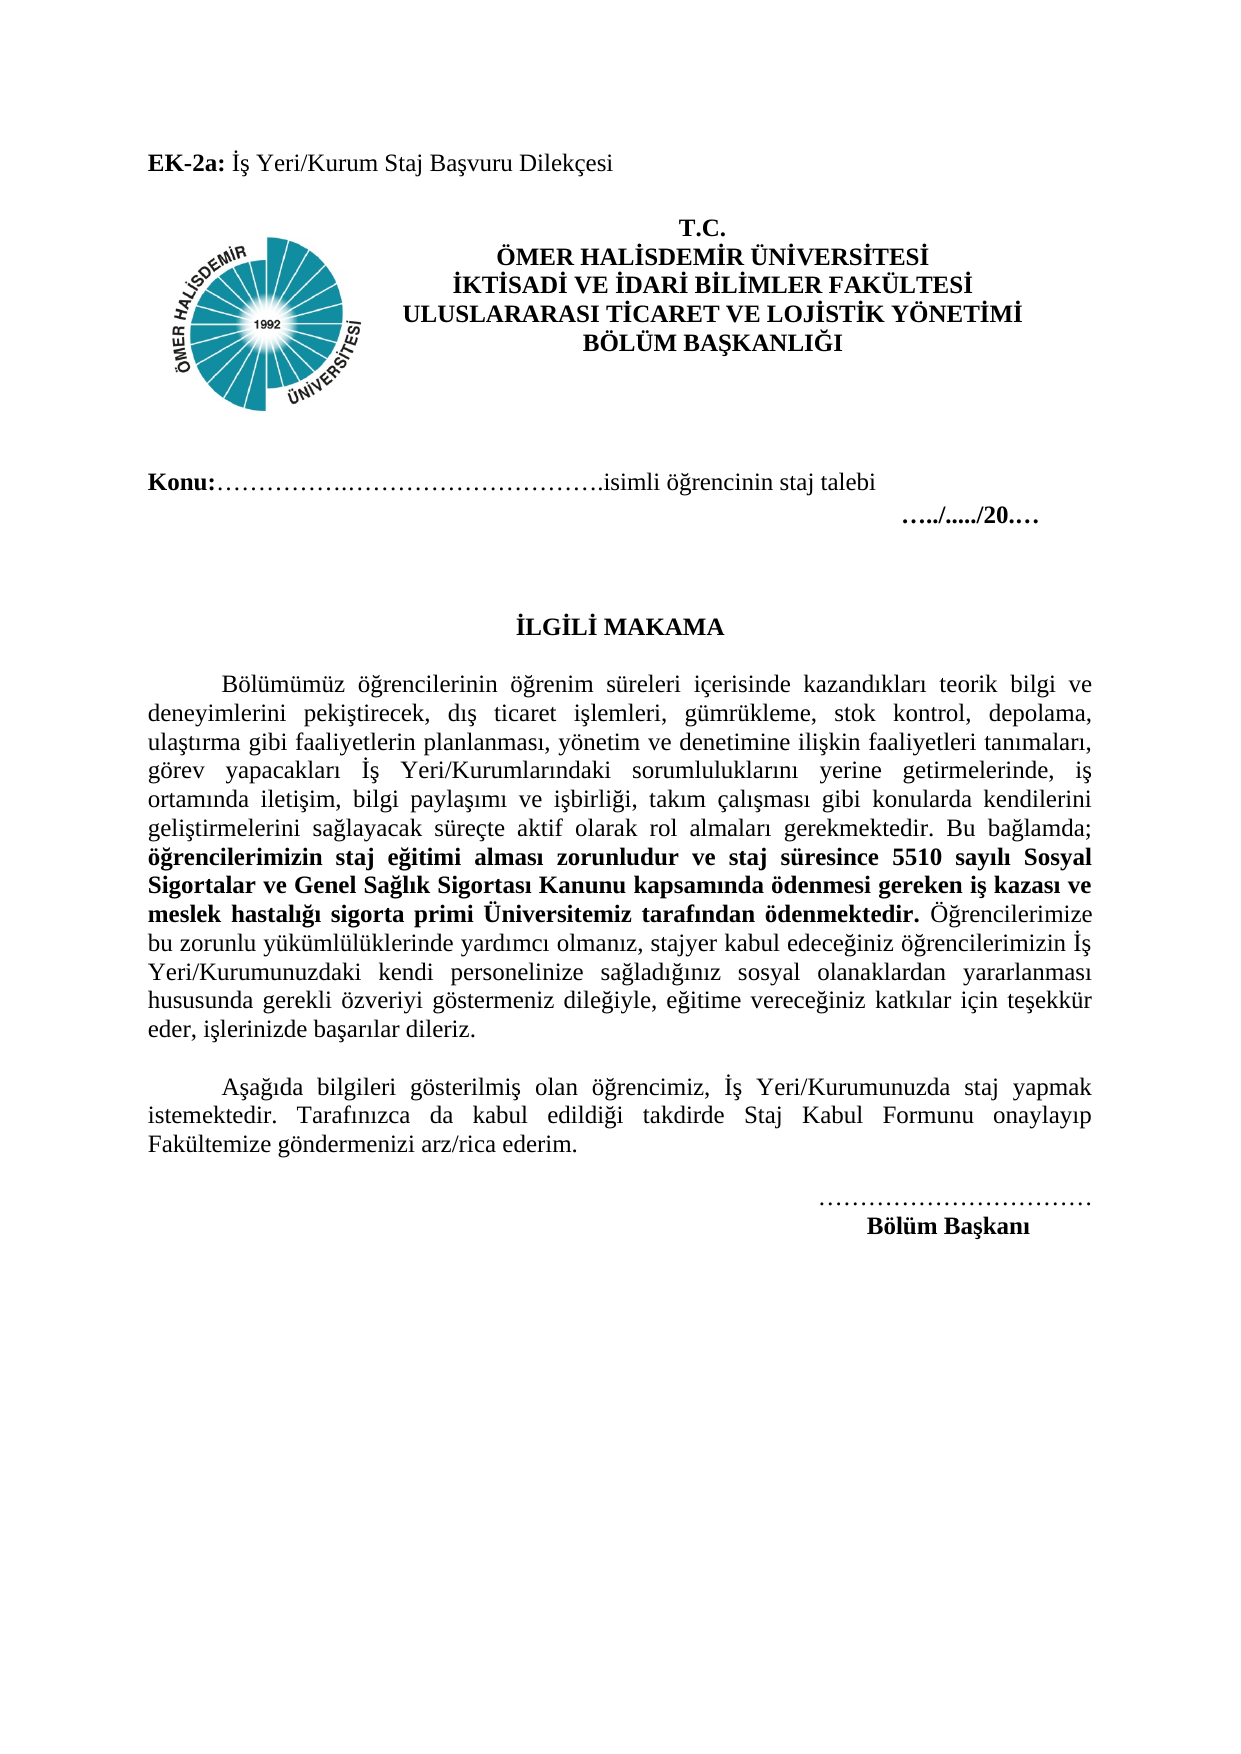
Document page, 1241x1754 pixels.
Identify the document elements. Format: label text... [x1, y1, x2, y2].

text Bölümümüz öğrencilerinin öğrenim süreleri içerisinde kazandıkları teorik bilgi ve deneyimlerini pekiştirecek, dış ticaret işlemleri, gümrükleme, stok kontrol, depolama, ulaştırma gibi faaliyetlerin planlanması, yönetim ve denetimine ilişkin faaliyetleri tanımaları, görev yapacakları İş Yeri/Kurumlarındaki sorumluluklarını yerine getirmelerinde, iş ortamında iletişim, bilgi paylaşımı ve işbirliği, takım çalışması gibi konularda kendilerini geliştirmelerini sağlayacak süreçte aktif olarak rol almaları gerekmektedir. Bu bağlamda; öğrencilerimizin staj eğitimi alması zorunludur ve staj süresince 5510 sayılı Sosyal Sigortalar ve Genel Sağlık Sigortası Kanunu kapsamında ödenmesi gereken iş kazası ve meslek hastalığı sigorta primi Üniversitemiz tarafından ödenmektedir. Öğrencilerimize bu zorunlu yükümlülüklerinde yardımcı olmanız, stajyer kabul edeceğiniz öğrencilerimizin İş Yeri/Kurumunuzdaki kendi personelinize sağladığınız sosyal olanaklardan yararlanması hususunda gerekli özveriyi göstermeniz dileğiyle, eğitime vereceğiniz katkılar için teşekkür eder, işlerinizde başarılar dileriz. [148, 669, 1093, 1043]
text …………………………… [148, 1182, 1093, 1211]
picture [147, 205, 386, 443]
text EK-2a: İş Yeri/Kurum Staj Başvuru Dilekçesi [148, 148, 1093, 176]
text Aşağıda bilgileri gösterilmiş olan öğrencimiz, İş Yeri/Kurumunuzda staj yapmak istemektedir. Tarafınızca da kabul edildiği takdirde Staj Kabul Formunu onaylayıp Fakültemize göndermenizi arz/rica ederim. [148, 1072, 1093, 1158]
text Bölüm Başkanı [148, 1211, 1093, 1239]
text İLGİLİ MAKAMA [148, 612, 1093, 641]
text Konu:…………….………………………….isimli öğrencinin staj talebi …../...../20.… [148, 467, 1093, 529]
